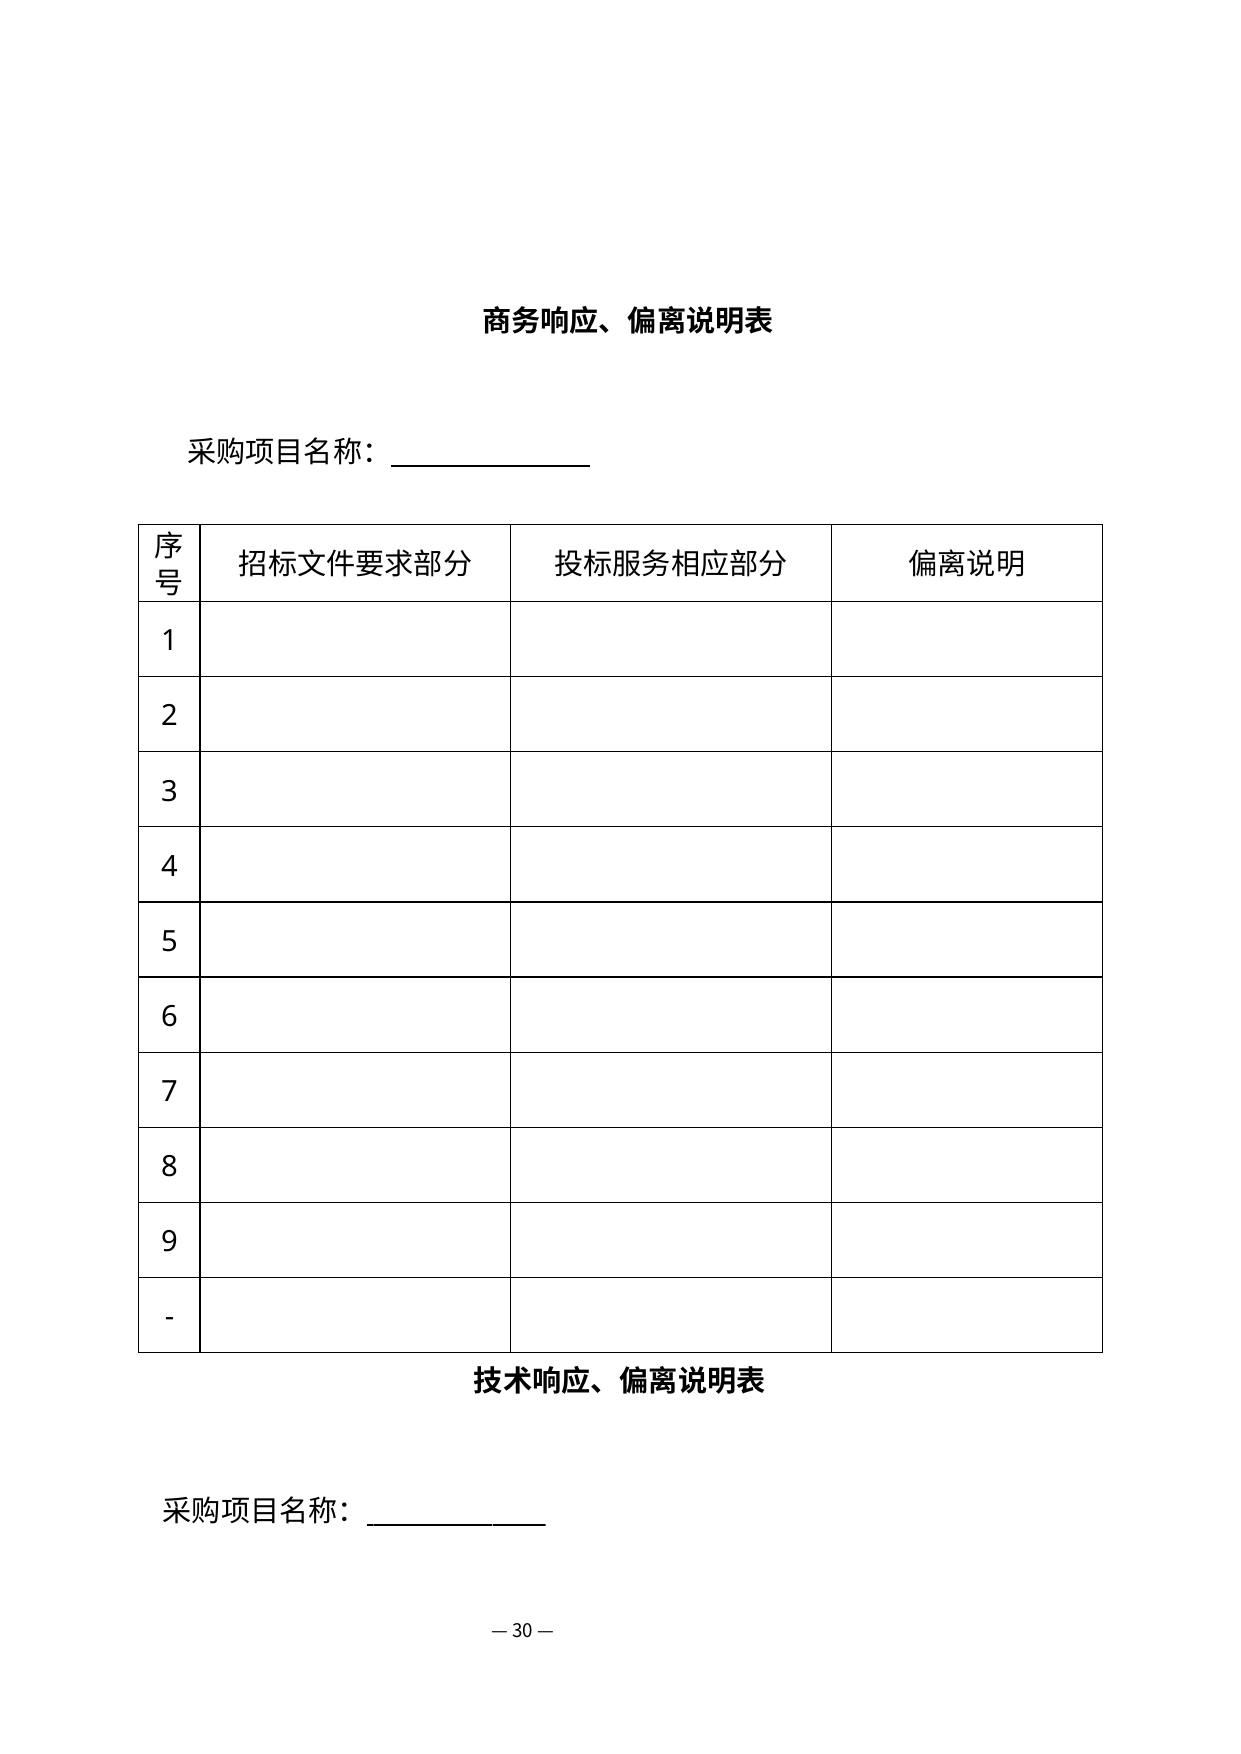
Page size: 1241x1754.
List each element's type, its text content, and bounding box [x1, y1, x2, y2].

table_cell 7 [139, 1053, 199, 1127]
table_cell [201, 903, 510, 976]
table_cell [832, 1128, 1102, 1202]
table_cell 6 [139, 978, 199, 1052]
table_cell [832, 602, 1102, 676]
table_cell - [139, 1278, 199, 1352]
table_cell [832, 1053, 1102, 1127]
table_cell [511, 602, 831, 676]
table_cell [201, 827, 510, 901]
table_cell [511, 1278, 831, 1352]
table_cell [832, 978, 1102, 1052]
table_cell [832, 1203, 1102, 1277]
table_cell [201, 602, 510, 676]
table_cell 1 [139, 602, 199, 676]
table_cell [832, 677, 1102, 751]
table_cell [511, 1128, 831, 1202]
table_cell 4 [139, 827, 199, 901]
table_header 偏离说明 [832, 525, 1102, 601]
table_cell 2 [139, 677, 199, 751]
table_cell [832, 903, 1102, 976]
table_cell 5 [139, 903, 199, 976]
table_cell [201, 677, 510, 751]
text 商务响应、偏离说明表 [133, 298, 1122, 340]
table_cell [511, 978, 831, 1052]
text 采购项目名称： [187, 429, 917, 471]
table_cell 9 [139, 1203, 199, 1277]
table_cell [201, 1128, 510, 1202]
table_cell [511, 1053, 831, 1127]
table_cell [511, 827, 831, 901]
table_cell [201, 752, 510, 826]
table_cell [832, 827, 1102, 901]
table_cell 3 [139, 752, 199, 826]
table_cell [201, 978, 510, 1052]
table_header 序号 [139, 525, 199, 601]
table_cell [832, 752, 1102, 826]
table_cell [832, 1278, 1102, 1352]
table_header 招标文件要求部分 [201, 525, 510, 601]
table_cell [511, 677, 831, 751]
table_cell [511, 1203, 831, 1277]
table_cell [201, 1053, 510, 1127]
table_cell [511, 903, 831, 976]
table_cell 8 [139, 1128, 199, 1202]
text 技术响应、偏离说明表 [474, 916, 1148, 1400]
table_cell [201, 1278, 510, 1352]
text 采购项目名称： [133, 1487, 902, 1530]
table_header 投标服务相应部分 [511, 525, 831, 601]
table_cell [201, 1203, 510, 1277]
table_cell [511, 752, 831, 826]
